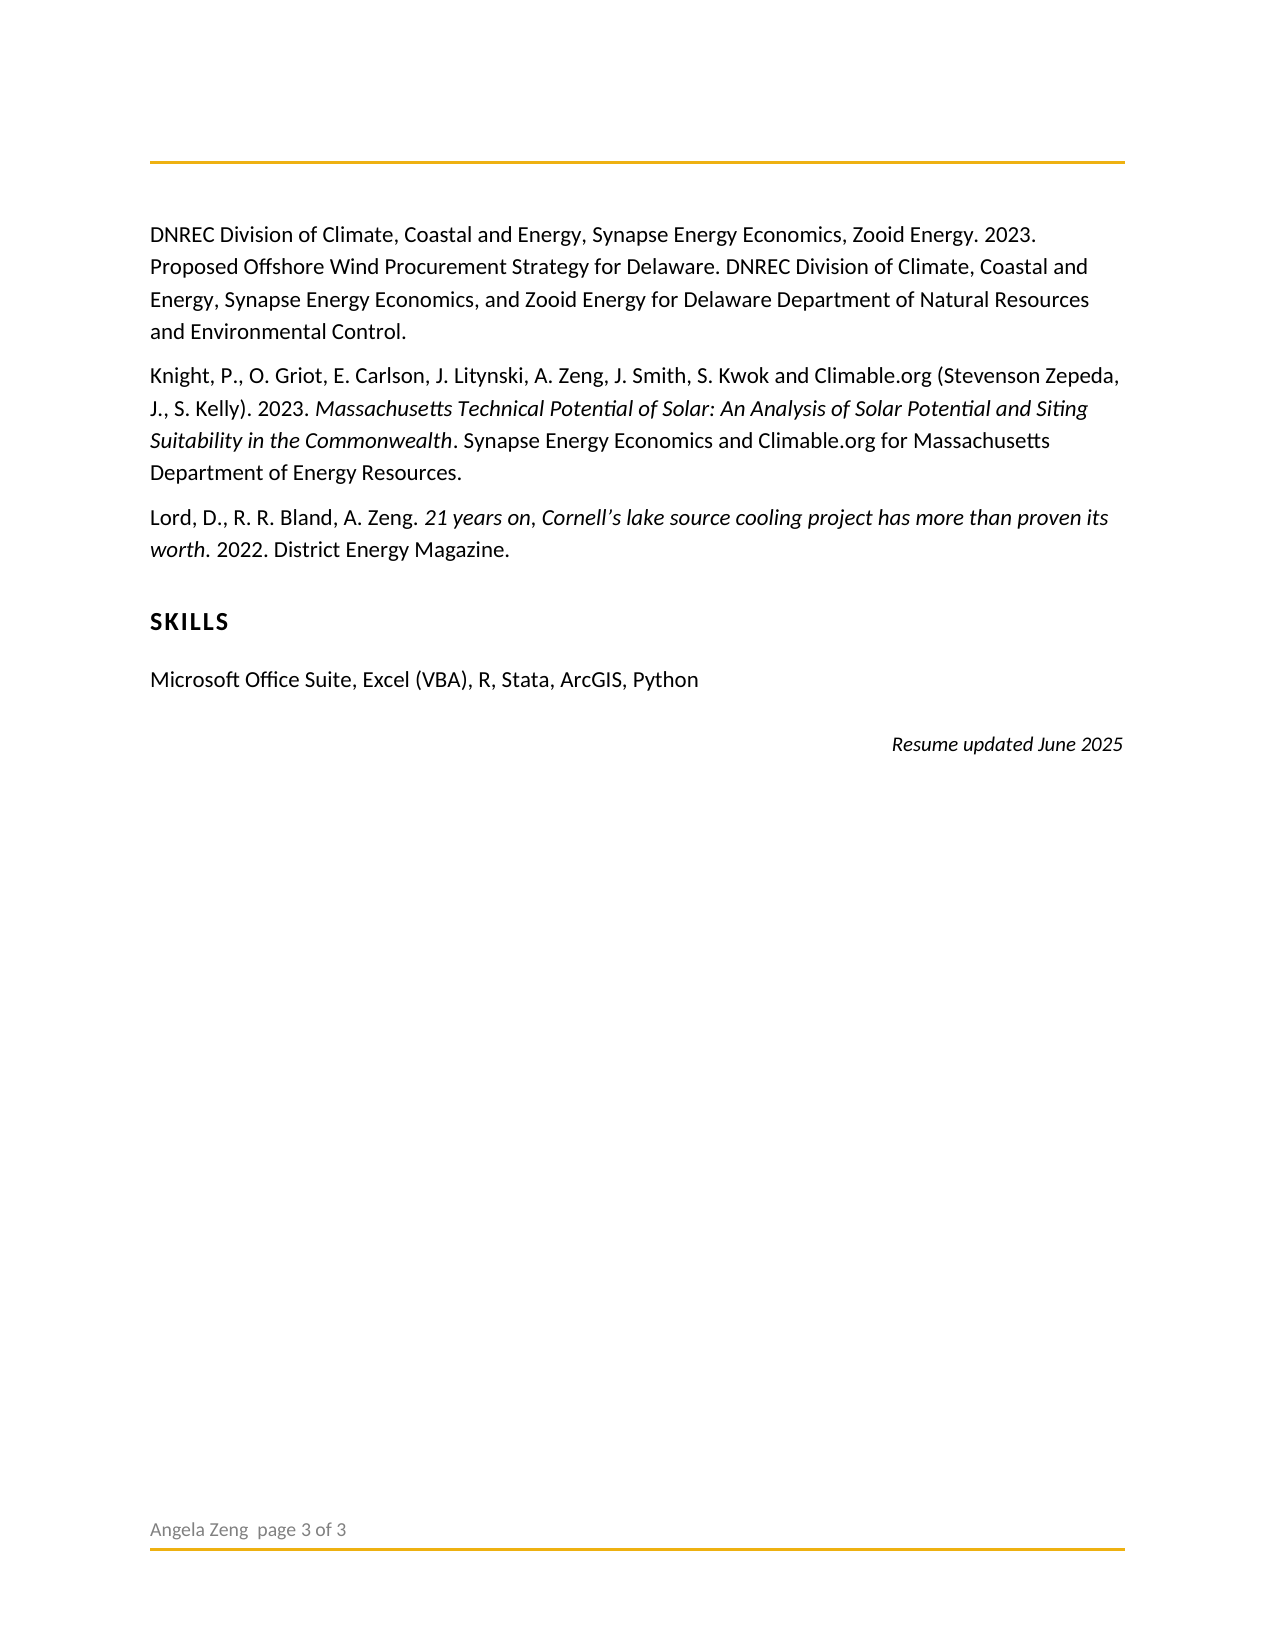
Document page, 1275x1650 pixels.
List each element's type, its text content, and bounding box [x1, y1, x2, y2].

text Lord, D., R. R. Bland, A. Zeng. 21 years on, Cornell’s lake source cooling project has more than proven its worth. 2022. District Energy Magazine. [150, 503, 1125, 563]
subtitle Skills [150, 605, 1125, 636]
title Microsoft Office Suite, Excel (VBA), R, Stata, ArcGIS, Python [150, 666, 1125, 694]
text Knight, P., O. Griot, E. Carlson, J. Litynski, A. Zeng, J. Smith, S. Kwok and Climable.org (Stevenson Zepeda, J., S. Kelly). 2023. Massachusetts Technical Potential of Solar: An Analysis of Solar Potential and Siting Suitability in the Commonwealth. Synapse Energy Economics and Climable.org for Massachusetts Department of Energy Resources. [150, 362, 1125, 486]
text Resume updated June 2025 [150, 731, 1125, 757]
text DNREC Division of Climate, Coastal and Energy, Synapse Energy Economics, Zooid Energy. 2023. Proposed Offshore Wind Procurement Strategy for Delaware. DNREC Division of Climate, Coastal and Energy, Synapse Energy Economics, and Zooid Energy for Delaware Department of Natural Resources and Environmental Control. [150, 220, 1125, 345]
